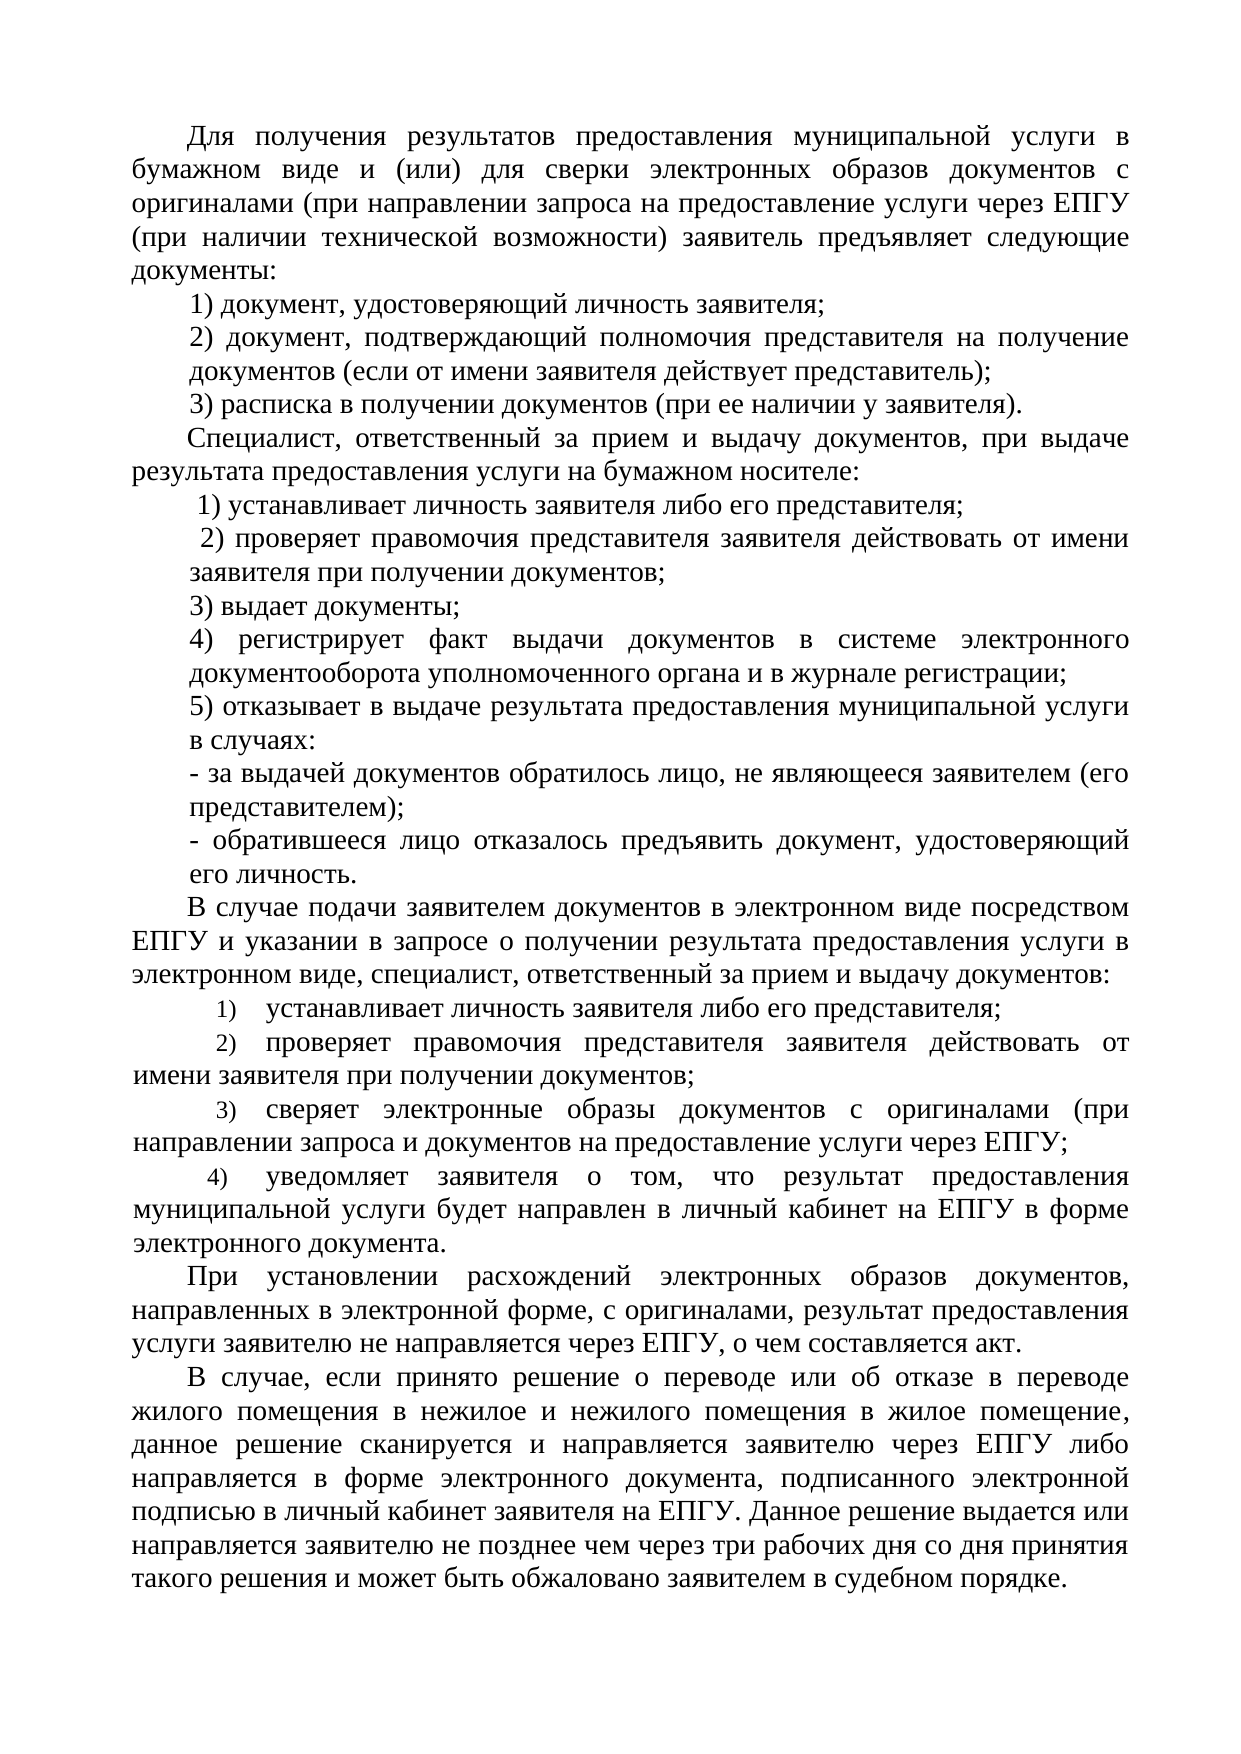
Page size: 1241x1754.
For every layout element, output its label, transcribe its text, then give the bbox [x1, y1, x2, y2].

list проверяет правомочия представителя заявителя действовать от имени заявителя при получении документов; [133, 1024, 1130, 1091]
text - обратившееся лицо отказалось предъявить документ, удостоверяющий его личность. [189, 822, 1130, 889]
list уведомляет заявителя о том, что результат предоставления муниципальной услуги будет направлен в личный кабинет на ЕПГУ в форме электронного документа. [133, 1158, 1130, 1258]
text 3) расписка в получении документов (при ее наличии у заявителя). [189, 386, 1130, 420]
text В случае подачи заявителем документов в электронном виде посредством ЕПГУ и указании в запросе о получении результата предоставления услуги в электронном виде, специалист, ответственный за прием и выдачу документов: [131, 889, 1130, 990]
text 4) регистрирует факт выдачи документов в системе электронного документооборота уполномоченного органа и в журнале регистрации; [189, 621, 1130, 688]
text При установлении расхождений электронных образов документов, направленных в электронной форме, с оригиналами, результат предоставления услуги заявителю не направляется через ЕПГУ, о чем составляется акт. [131, 1258, 1130, 1359]
text 2) документ, подтверждающий полномочия представителя на получение документов (если от имени заявителя действует представитель); [189, 319, 1130, 386]
text 1) устанавливает личность заявителя либо его представителя; [189, 487, 1130, 521]
text Для получения результатов предоставления муниципальной услуги в бумажном виде и (или) для сверки электронных образов документов с оригиналами (при направлении запроса на предоставление услуги через ЕПГУ (при наличии технической возможности) заявитель предъявляет следующие документы: [131, 118, 1130, 286]
text 5) отказывает в выдаче результата предоставления муниципальной услуги в случаях: [189, 688, 1130, 755]
list устанавливает личность заявителя либо его представителя; [160, 990, 1130, 1024]
text Специалист, ответственный за прием и выдачу документов, при выдаче результата предоставления услуги на бумажном носителе: [131, 420, 1130, 487]
text 3) выдает документы; [189, 588, 1130, 621]
list сверяет электронные образы документов с оригиналами (при направлении запроса и документов на предоставление услуги через ЕПГУ; [133, 1091, 1130, 1158]
text 1) документ, удостоверяющий личность заявителя; [189, 286, 1130, 319]
text В случае, если принято решение о переводе или об отказе в переводе жилого помещения в нежилое и нежилого помещения в жилое помещение, данное решение сканируется и направляется заявителю через ЕПГУ либо направляется в форме электронного документа, подписанного электронной подписью в личный кабинет заявителя на ЕПГУ. Данное решение выдается или направляется заявителю не позднее чем через три рабочих дня со дня принятия такого решения и может быть обжаловано заявителем в судебном порядке. [131, 1359, 1130, 1594]
text 2) проверяет правомочия представителя заявителя действовать от имени заявителя при получении документов; [189, 521, 1130, 588]
text - за выдачей документов обратилось лицо, не являющееся заявителем (его представителем); [189, 755, 1130, 822]
